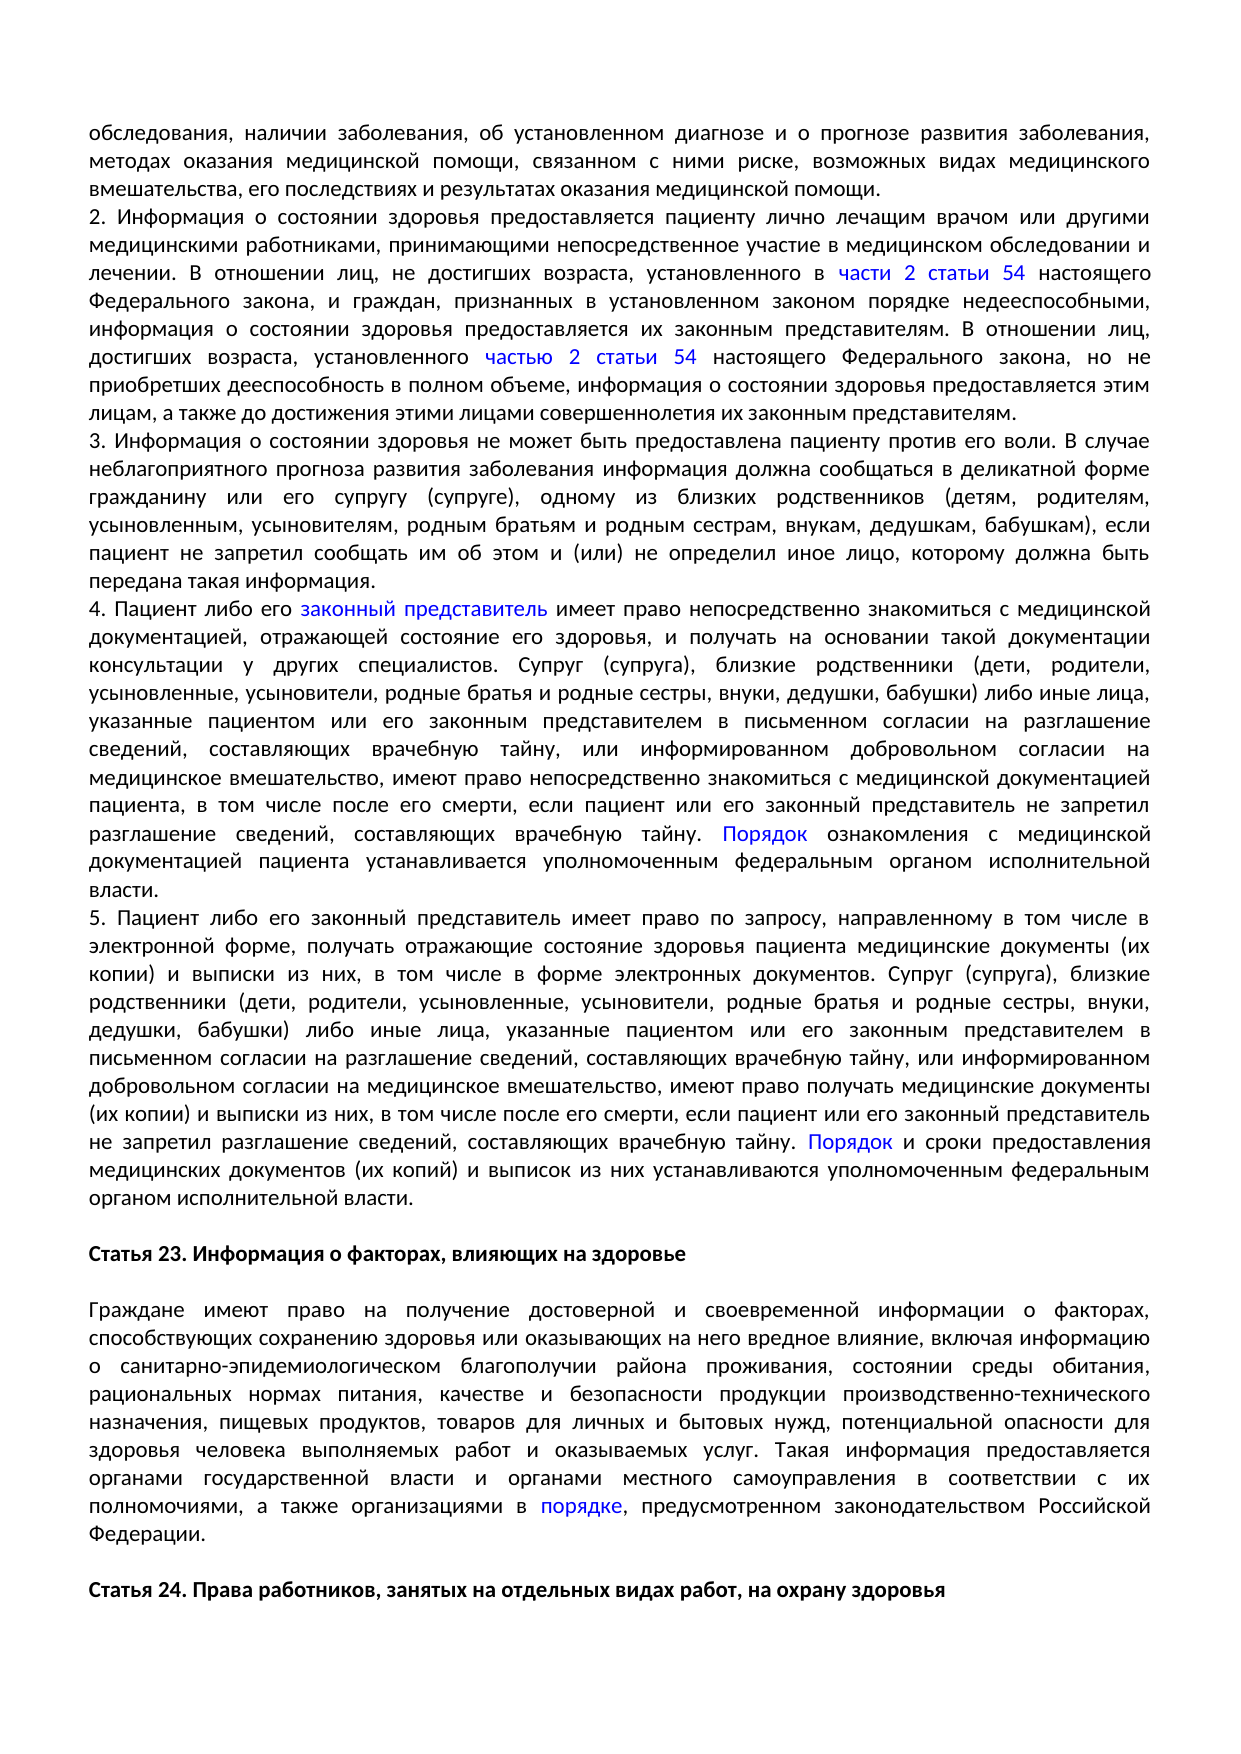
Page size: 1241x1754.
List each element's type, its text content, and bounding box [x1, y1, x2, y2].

text 5. Пациент либо его законный представитель имеет право по запросу, направленному в том числе в электронной форме, получать отражающие состояние здоровья пациента медицинские документы (их копии) и выписки из них, в том числе в форме электронных документов. Супруг (супруга), близкие родственники (дети, родители, усыновленные, усыновители, родные братья и родные сестры, внуки, дедушки, бабушки) либо иные лица, указанные пациентом или его законным представителем в письменном согласии на разглашение сведений, составляющих врачебную тайну, или информированном добровольном согласии на медицинское вмешательство, имеют право получать медицинские документы (их копии) и выписки из них, в том числе после его смерти, если пациент или его законный представитель не запретил разглашение сведений, составляющих врачебную тайну. Порядок и сроки предоставления медицинских документов (их копий) и выписок из них устанавливаются уполномоченным федеральным органом исполнительной власти. [89, 903, 1152, 1211]
text 3. Информация о состоянии здоровья не может быть предоставлена пациенту против его воли. В случае неблагоприятного прогноза развития заболевания информация должна сообщаться в деликатной форме гражданину или его супругу (супруге), одному из близких родственников (детям, родителям, усыновленным, усыновителям, родным братьям и родным сестрам, внукам, дедушкам, бабушкам), если пациент не запретил сообщать им об этом и (или) не определил иное лицо, которому должна быть передана такая информация. [89, 426, 1152, 594]
title Статья 23. Информация о факторах, влияющих на здоровье [89, 1239, 1152, 1267]
text Граждане имеют право на получение достоверной и своевременной информации о факторах, способствующих сохранению здоровья или оказывающих на него вредное влияние, включая информацию о санитарно-эпидемиологическом благополучии района проживания, состоянии среды обитания, рациональных нормах питания, качестве и безопасности продукции производственно-технического назначения, пищевых продуктов, товаров для личных и бытовых нужд, потенциальной опасности для здоровья человека выполняемых работ и оказываемых услуг. Такая информация предоставляется органами государственной власти и органами местного самоуправления в соответствии с их полномочиями, а также организациями в порядке, предусмотренном законодательством Российской Федерации. [89, 1295, 1152, 1547]
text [89, 118, 1152, 202]
title Статья 24. Права работников, занятых на отдельных видах работ, на охрану здоровья [89, 1575, 1152, 1603]
text 2. Информация о состоянии здоровья предоставляется пациенту лично лечащим врачом или другими медицинскими работниками, принимающими непосредственное участие в медицинском обследовании и лечении. В отношении лиц, не достигших возраста, установленного в части 2 статьи 54 настоящего Федерального закона, и граждан, признанных в установленном законом порядке недееспособными, информация о состоянии здоровья предоставляется их законным представителям. В отношении лиц, достигших возраста, установленного частью 2 статьи 54 настоящего Федерального закона, но не приобретших дееспособность в полном объеме, информация о состоянии здоровья предоставляется этим лицам, а также до достижения этими лицами совершеннолетия их законным представителям. [89, 202, 1152, 426]
text 4. Пациент либо его законный представитель имеет право непосредственно знакомиться с медицинской документацией, отражающей состояние его здоровья, и получать на основании такой документации консультации у других специалистов. Супруг (супруга), близкие родственники (дети, родители, усыновленные, усыновители, родные братья и родные сестры, внуки, дедушки, бабушки) либо иные лица, указанные пациентом или его законным представителем в письменном согласии на разглашение сведений, составляющих врачебную тайну, или информированном добровольном согласии на медицинское вмешательство, имеют право непосредственно знакомиться с медицинской документацией пациента, в том числе после его смерти, если пациент или его законный представитель не запретил разглашение сведений, составляющих врачебную тайну. Порядок ознакомления с медицинской документацией пациента устанавливается уполномоченным федеральным органом исполнительной власти. [89, 594, 1152, 903]
